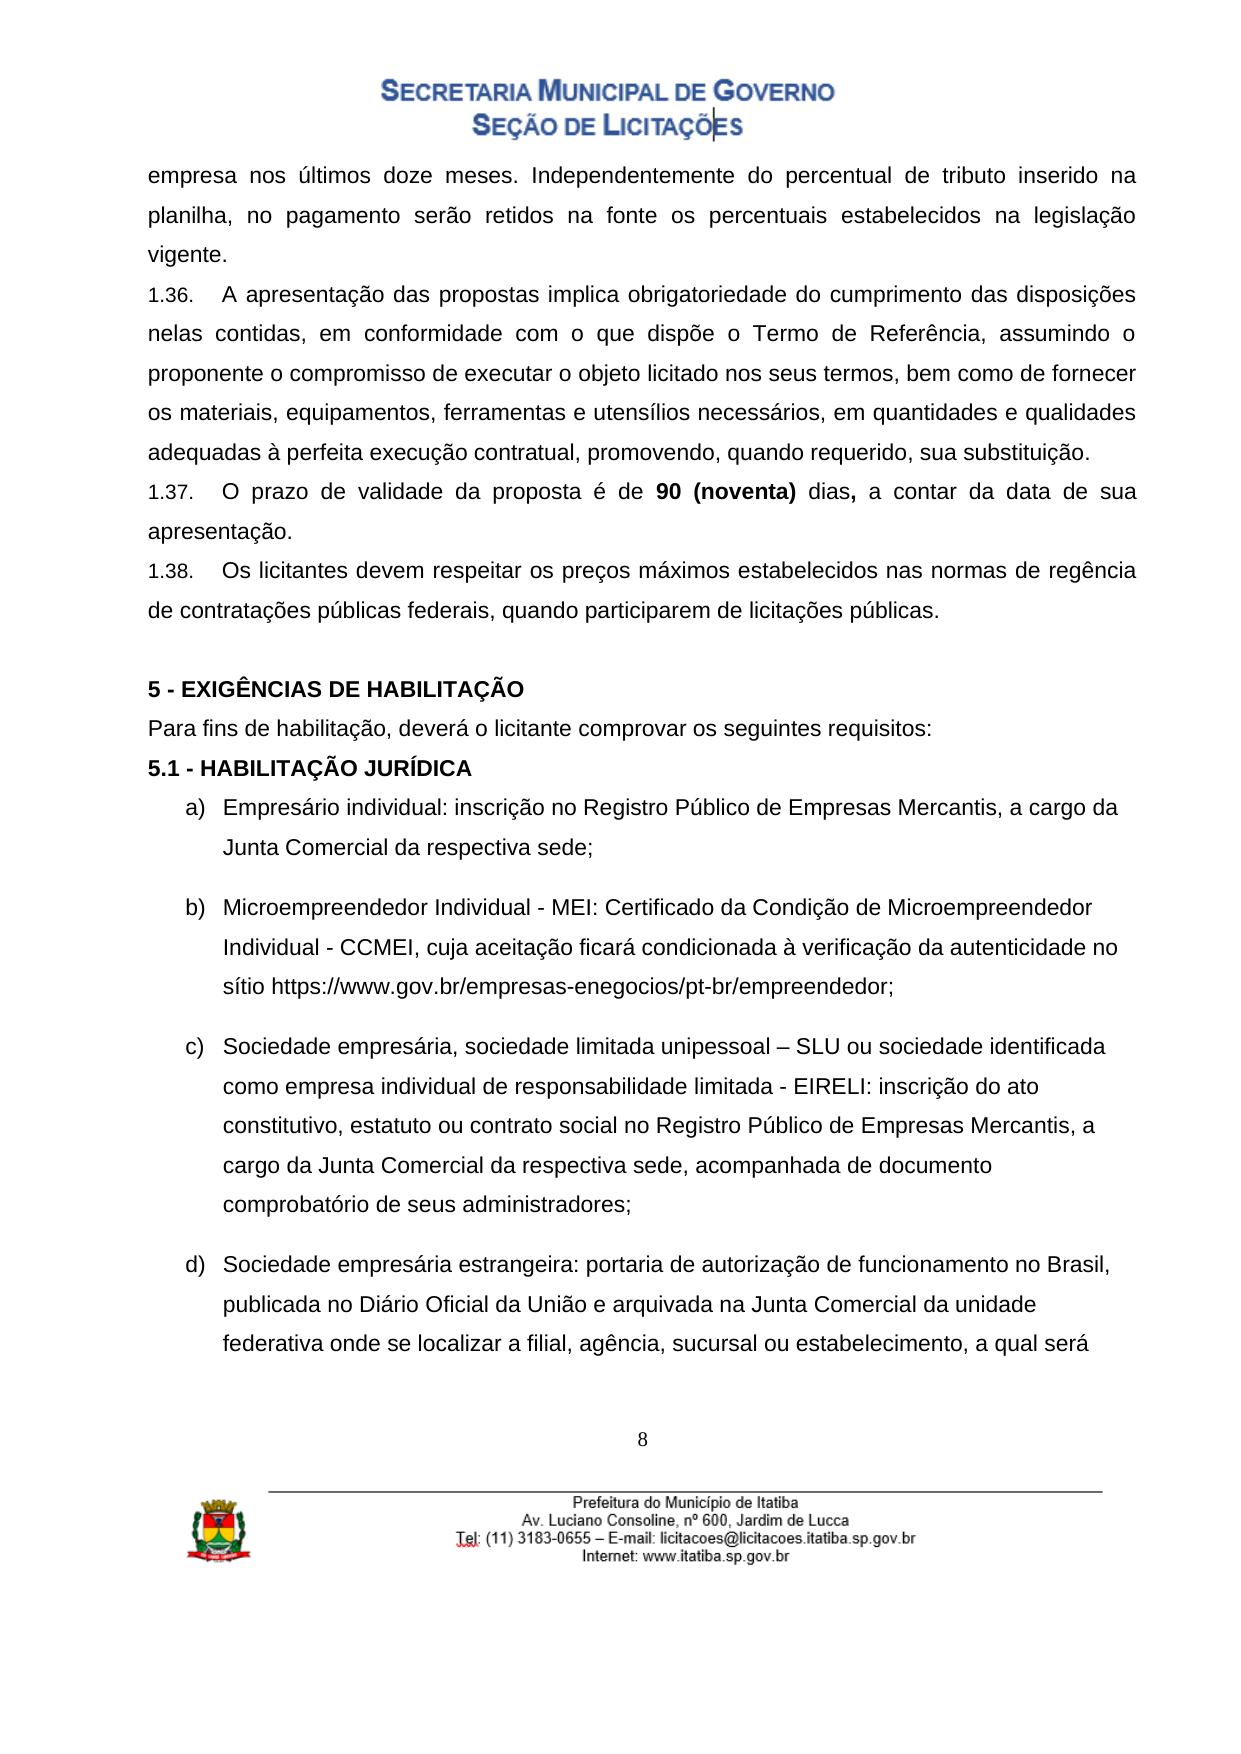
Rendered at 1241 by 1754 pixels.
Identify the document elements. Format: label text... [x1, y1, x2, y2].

text 5 - EXIGÊNCIAS DE HABILITAÇÃO [148, 676, 1137, 702]
list Microempreendedor Individual - MEI: Certificado da Condição de Microempreendedor Individual - CCMEI, cuja aceitação ficará condicionada à verificação da autenticidade no sítio https://www.gov.br/empresas-enegocios/pt-br/empreendedor; [185, 894, 1137, 999]
picture [148, 59, 1034, 148]
list A apresentação das propostas implica obrigatoriedade do cumprimento das disposições nelas contidas, em conformidade com o que dispõe o Termo de Referência, assumindo o proponente o compromisso de executar o objeto licitado nos seus termos, bem como de fornecer os materiais, equipamentos, ferramentas e utensílios necessários, em quantidades e qualidades adequadas à perfeita execução contratual, promovendo, quando requerido, sua substituição. [148, 281, 1137, 465]
picture [148, 1450, 1137, 1591]
list Sociedade empresária, sociedade limitada unipessoal – SLU ou sociedade identificada como empresa individual de responsabilidade limitada - EIRELI: inscrição do ato constitutivo, estatuto ou contrato social no Registro Público de Empresas Mercantis, a cargo da Junta Comercial da respectiva sede, acompanhada de documento comprobatório de seus administradores; [185, 1033, 1137, 1217]
list Empresário individual: inscrição no Registro Público de Empresas Mercantis, a cargo da Junta Comercial da respectiva sede; [185, 794, 1137, 860]
text 5.1 - HABILITAÇÃO JURÍDICA [148, 755, 1137, 781]
list O prazo de validade da proposta é de 90 (noventa) dias, a contar da data de sua apresentação. [148, 478, 1137, 544]
text Para fins de habilitação, deverá o licitante comprovar os seguintes requisitos: [148, 715, 1137, 742]
list Os licitantes devem respeitar os preços máximos estabelecidos nas normas de regência de contratações públicas federais, quando participarem de licitações públicas. [148, 557, 1137, 623]
